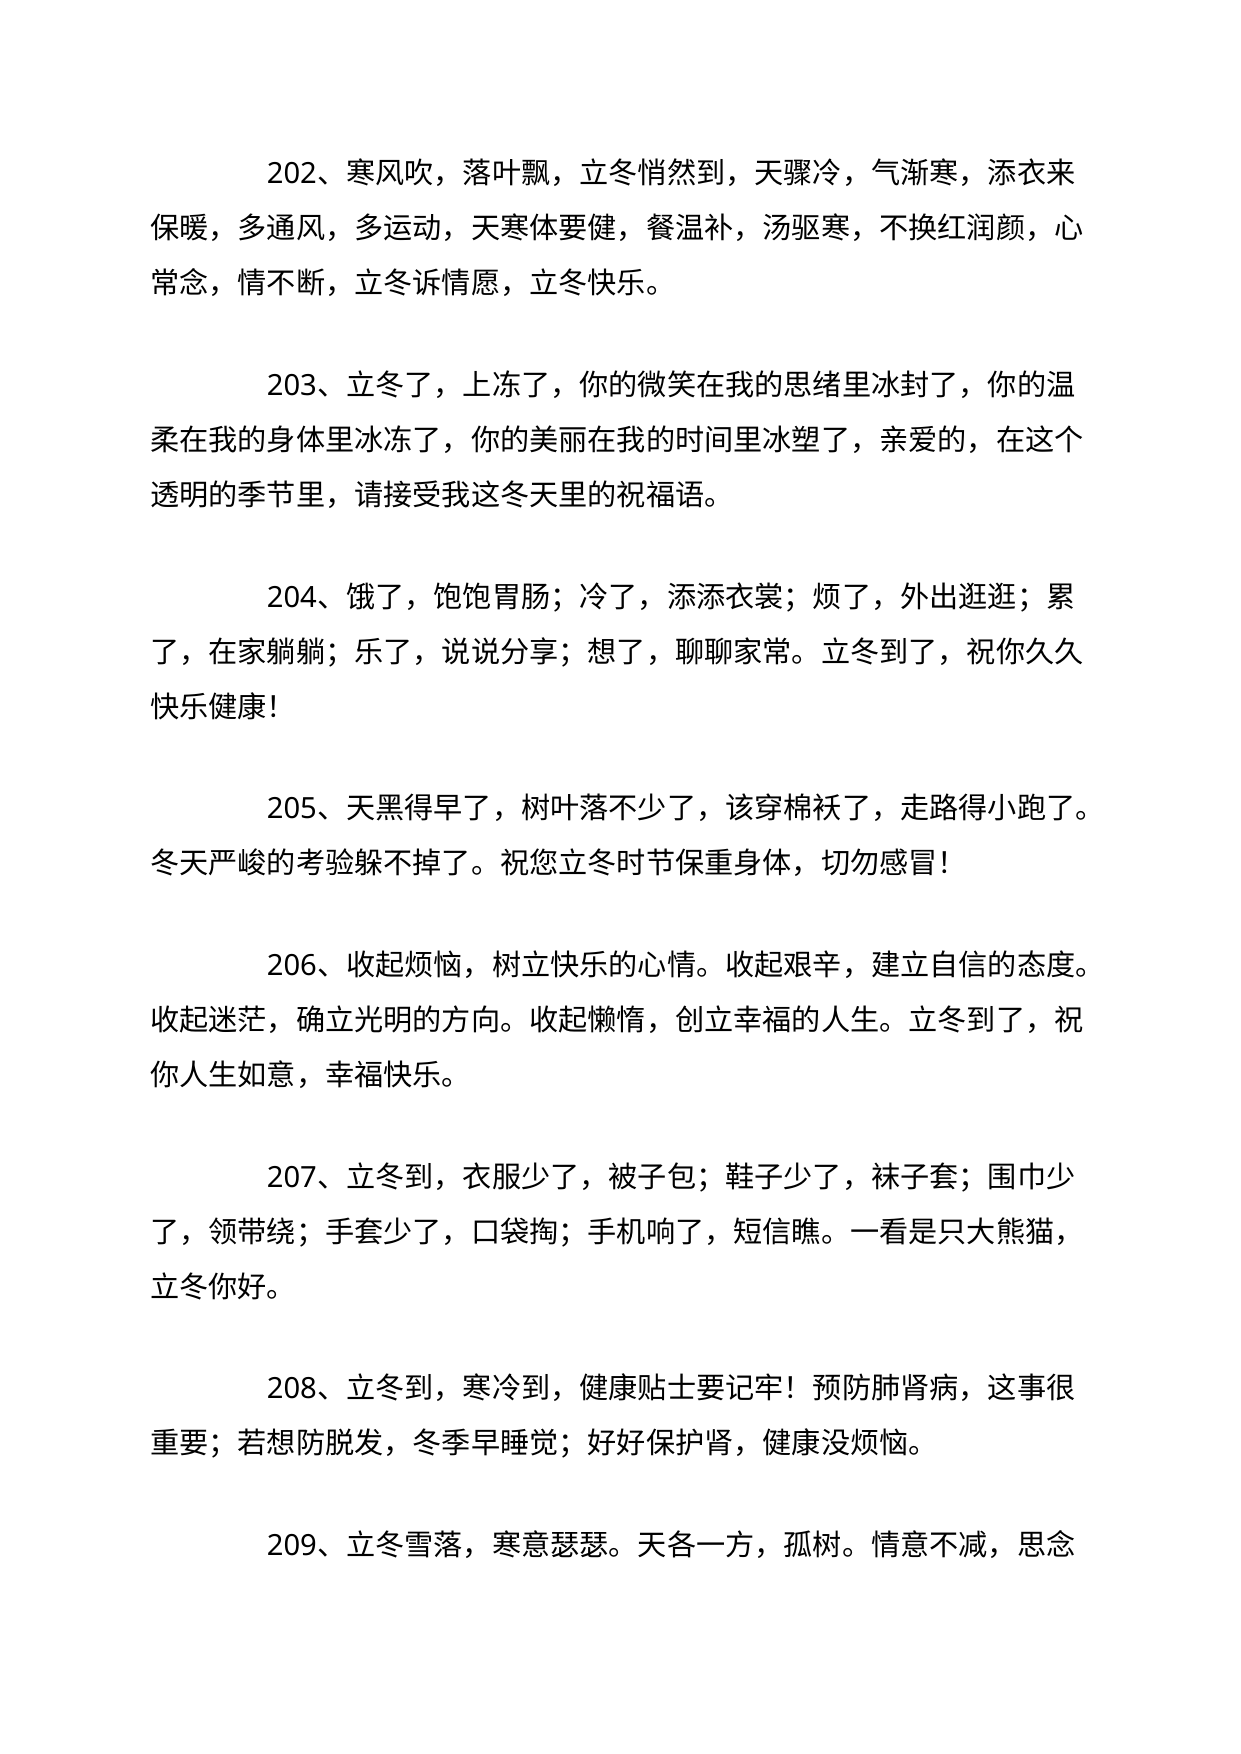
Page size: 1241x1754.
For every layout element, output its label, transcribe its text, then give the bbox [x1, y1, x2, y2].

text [150, 1522, 1090, 1564]
text 207、立冬到，衣服少了，被子包；鞋子少了，袜子套；围巾少了，领带绕；手套少了，口袋掏；手机响了，短信瞧。一看是只大熊猫，立冬你好。 [150, 1153, 1090, 1306]
text 205、天黑得早了，树叶落不少了，该穿棉袄了，走路得小跑了。冬天严峻的考验躲不掉了。祝您立冬时节保重身体，切勿感冒！ [150, 785, 1090, 882]
text 202、寒风吹，落叶飘，立冬悄然到，天骤冷，气渐寒，添衣来保暖，多通风，多运动，天寒体要健，餐温补，汤驱寒，不换红润颜，心常念，情不断，立冬诉情愿，立冬快乐。 [150, 150, 1090, 302]
text 204、饿了，饱饱胃肠；冷了，添添衣裳；烦了，外出逛逛；累了，在家躺躺；乐了，说说分享；想了，聊聊家常。立冬到了，祝你久久快乐健康！ [150, 573, 1090, 726]
text 206、收起烦恼，树立快乐的心情。收起艰辛，建立自信的态度。收起迷茫，确立光明的方向。收起懒惰，创立幸福的人生。立冬到了，祝你人生如意，幸福快乐。 [150, 942, 1090, 1094]
text 203、立冬了，上冻了，你的微笑在我的思绪里冰封了，你的温柔在我的身体里冰冻了，你的美丽在我的时间里冰塑了，亲爱的，在这个透明的季节里，请接受我这冬天里的祝福语。 [150, 362, 1090, 514]
text 208、立冬到，寒冷到，健康贴士要记牢！预防肺肾病，这事很重要；若想防脱发，冬季早睡觉；好好保护肾，健康没烦恼。 [150, 1365, 1090, 1462]
